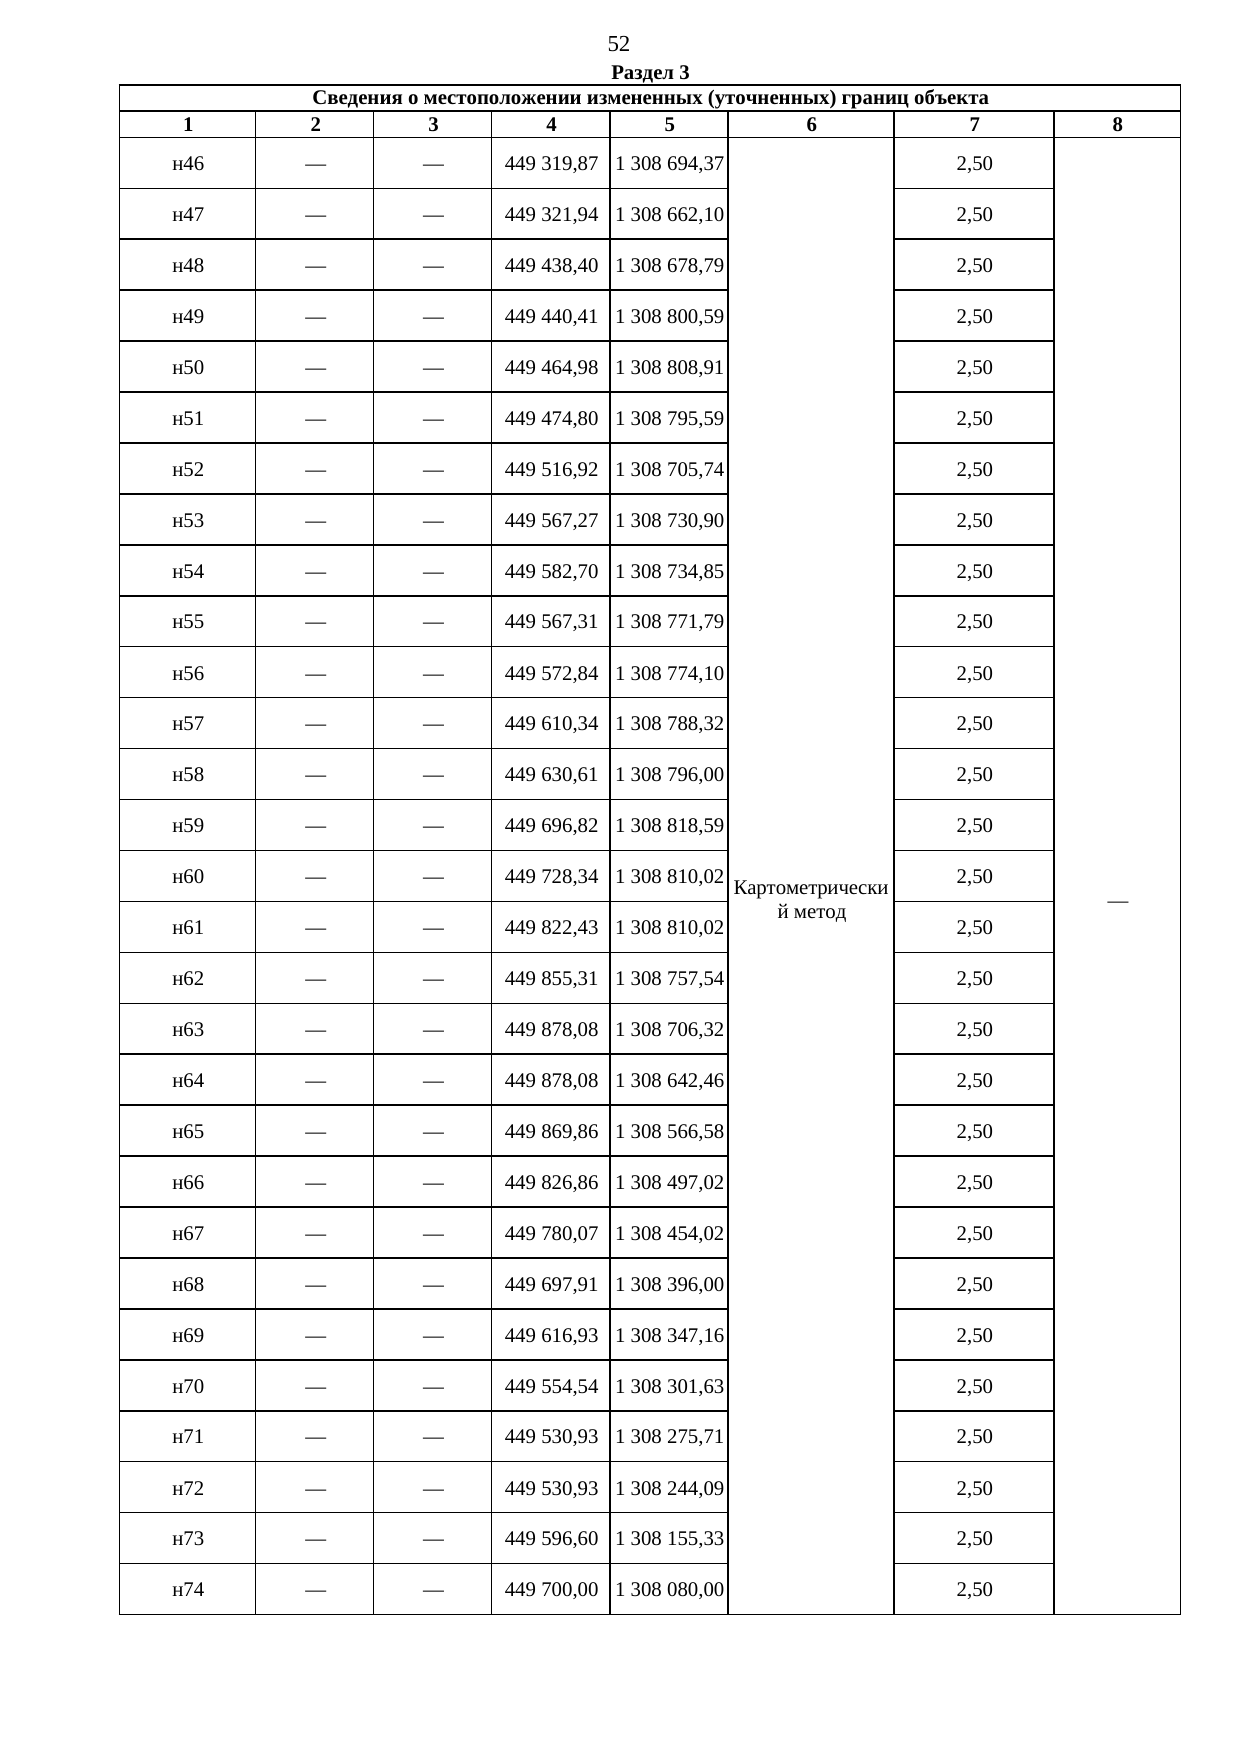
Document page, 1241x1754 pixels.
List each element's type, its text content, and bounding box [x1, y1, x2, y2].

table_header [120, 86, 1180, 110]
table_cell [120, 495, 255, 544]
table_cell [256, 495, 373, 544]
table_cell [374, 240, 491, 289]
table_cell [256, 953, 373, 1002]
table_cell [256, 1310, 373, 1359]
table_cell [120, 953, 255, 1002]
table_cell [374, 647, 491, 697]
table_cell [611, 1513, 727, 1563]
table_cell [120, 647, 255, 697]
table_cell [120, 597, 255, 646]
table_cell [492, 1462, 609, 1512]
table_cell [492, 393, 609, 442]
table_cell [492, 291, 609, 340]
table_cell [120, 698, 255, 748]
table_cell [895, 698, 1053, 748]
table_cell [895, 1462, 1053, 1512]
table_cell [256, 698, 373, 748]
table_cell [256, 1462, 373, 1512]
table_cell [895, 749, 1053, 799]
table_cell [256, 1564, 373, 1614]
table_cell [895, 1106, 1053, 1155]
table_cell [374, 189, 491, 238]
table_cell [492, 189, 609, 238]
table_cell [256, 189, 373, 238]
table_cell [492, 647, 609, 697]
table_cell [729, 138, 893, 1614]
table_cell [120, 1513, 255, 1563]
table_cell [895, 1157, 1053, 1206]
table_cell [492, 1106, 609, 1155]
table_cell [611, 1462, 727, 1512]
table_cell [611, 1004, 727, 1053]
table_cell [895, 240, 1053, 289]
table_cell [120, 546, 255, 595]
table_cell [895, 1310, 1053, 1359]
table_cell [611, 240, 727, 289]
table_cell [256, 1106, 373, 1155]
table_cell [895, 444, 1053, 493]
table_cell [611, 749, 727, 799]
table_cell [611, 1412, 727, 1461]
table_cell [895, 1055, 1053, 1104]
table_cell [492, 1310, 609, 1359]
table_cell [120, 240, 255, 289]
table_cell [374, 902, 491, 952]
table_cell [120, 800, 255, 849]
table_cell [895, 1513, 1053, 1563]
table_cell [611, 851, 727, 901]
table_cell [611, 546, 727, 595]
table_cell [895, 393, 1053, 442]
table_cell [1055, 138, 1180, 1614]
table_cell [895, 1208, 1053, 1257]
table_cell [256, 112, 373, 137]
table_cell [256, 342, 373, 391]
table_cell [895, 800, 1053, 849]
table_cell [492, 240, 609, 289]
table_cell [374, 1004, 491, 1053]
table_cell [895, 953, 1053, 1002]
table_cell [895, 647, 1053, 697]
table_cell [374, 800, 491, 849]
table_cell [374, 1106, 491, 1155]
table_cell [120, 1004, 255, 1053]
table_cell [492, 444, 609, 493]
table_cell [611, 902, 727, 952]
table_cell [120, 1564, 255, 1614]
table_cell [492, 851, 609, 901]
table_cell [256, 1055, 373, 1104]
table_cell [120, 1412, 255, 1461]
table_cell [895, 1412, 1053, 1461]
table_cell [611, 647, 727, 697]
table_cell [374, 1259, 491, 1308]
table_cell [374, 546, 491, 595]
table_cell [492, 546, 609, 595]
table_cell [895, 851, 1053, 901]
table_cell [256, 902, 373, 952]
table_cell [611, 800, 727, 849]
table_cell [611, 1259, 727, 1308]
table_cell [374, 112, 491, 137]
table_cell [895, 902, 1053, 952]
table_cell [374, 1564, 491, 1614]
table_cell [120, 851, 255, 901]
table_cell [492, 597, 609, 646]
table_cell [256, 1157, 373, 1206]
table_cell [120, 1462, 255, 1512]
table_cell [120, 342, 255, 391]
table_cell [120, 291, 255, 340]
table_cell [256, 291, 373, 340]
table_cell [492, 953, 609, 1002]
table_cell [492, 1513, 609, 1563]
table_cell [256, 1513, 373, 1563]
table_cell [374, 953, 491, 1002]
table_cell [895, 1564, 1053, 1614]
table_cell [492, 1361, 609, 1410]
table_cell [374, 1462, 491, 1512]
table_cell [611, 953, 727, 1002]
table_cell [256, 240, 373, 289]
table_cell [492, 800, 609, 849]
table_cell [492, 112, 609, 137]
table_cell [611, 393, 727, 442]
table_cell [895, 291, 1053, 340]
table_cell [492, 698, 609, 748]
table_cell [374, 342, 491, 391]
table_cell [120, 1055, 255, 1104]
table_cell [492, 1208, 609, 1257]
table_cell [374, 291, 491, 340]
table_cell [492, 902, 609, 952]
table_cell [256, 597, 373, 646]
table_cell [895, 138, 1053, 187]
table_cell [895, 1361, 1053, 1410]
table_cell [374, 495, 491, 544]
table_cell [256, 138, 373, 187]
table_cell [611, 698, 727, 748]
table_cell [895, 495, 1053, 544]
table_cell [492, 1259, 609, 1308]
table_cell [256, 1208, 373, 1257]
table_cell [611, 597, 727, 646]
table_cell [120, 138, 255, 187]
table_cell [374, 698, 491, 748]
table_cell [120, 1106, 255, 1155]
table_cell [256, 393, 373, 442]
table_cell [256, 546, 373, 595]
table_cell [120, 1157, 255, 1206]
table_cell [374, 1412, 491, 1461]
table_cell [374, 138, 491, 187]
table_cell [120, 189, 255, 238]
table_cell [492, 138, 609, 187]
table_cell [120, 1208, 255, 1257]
text Раздел 3 [314, 60, 987, 84]
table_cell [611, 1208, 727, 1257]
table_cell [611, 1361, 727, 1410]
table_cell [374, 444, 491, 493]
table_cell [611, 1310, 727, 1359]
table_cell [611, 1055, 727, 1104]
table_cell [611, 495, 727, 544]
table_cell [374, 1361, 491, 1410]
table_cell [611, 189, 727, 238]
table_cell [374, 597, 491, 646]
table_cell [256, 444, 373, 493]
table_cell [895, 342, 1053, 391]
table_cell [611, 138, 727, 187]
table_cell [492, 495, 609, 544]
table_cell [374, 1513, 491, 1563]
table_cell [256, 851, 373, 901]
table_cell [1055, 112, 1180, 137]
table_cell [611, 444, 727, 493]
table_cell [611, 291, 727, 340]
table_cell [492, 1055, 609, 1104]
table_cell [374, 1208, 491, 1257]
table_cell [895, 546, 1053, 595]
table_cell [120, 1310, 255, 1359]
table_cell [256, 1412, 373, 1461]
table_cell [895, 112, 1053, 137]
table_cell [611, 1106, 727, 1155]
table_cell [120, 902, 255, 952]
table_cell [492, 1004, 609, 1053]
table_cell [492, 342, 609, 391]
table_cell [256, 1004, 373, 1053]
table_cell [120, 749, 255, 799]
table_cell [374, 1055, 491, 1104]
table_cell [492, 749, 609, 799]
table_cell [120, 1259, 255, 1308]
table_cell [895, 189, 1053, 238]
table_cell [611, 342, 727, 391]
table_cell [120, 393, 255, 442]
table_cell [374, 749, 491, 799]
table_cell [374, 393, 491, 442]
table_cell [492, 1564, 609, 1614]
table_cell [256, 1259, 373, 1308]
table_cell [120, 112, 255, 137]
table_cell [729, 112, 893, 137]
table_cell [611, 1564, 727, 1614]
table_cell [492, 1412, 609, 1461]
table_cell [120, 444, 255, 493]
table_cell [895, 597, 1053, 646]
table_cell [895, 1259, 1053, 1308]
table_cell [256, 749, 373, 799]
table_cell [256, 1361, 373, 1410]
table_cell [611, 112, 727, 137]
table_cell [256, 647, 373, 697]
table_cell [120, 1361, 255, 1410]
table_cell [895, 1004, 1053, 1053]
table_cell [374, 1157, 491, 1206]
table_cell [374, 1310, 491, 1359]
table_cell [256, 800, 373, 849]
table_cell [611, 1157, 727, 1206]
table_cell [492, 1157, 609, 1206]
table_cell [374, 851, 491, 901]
